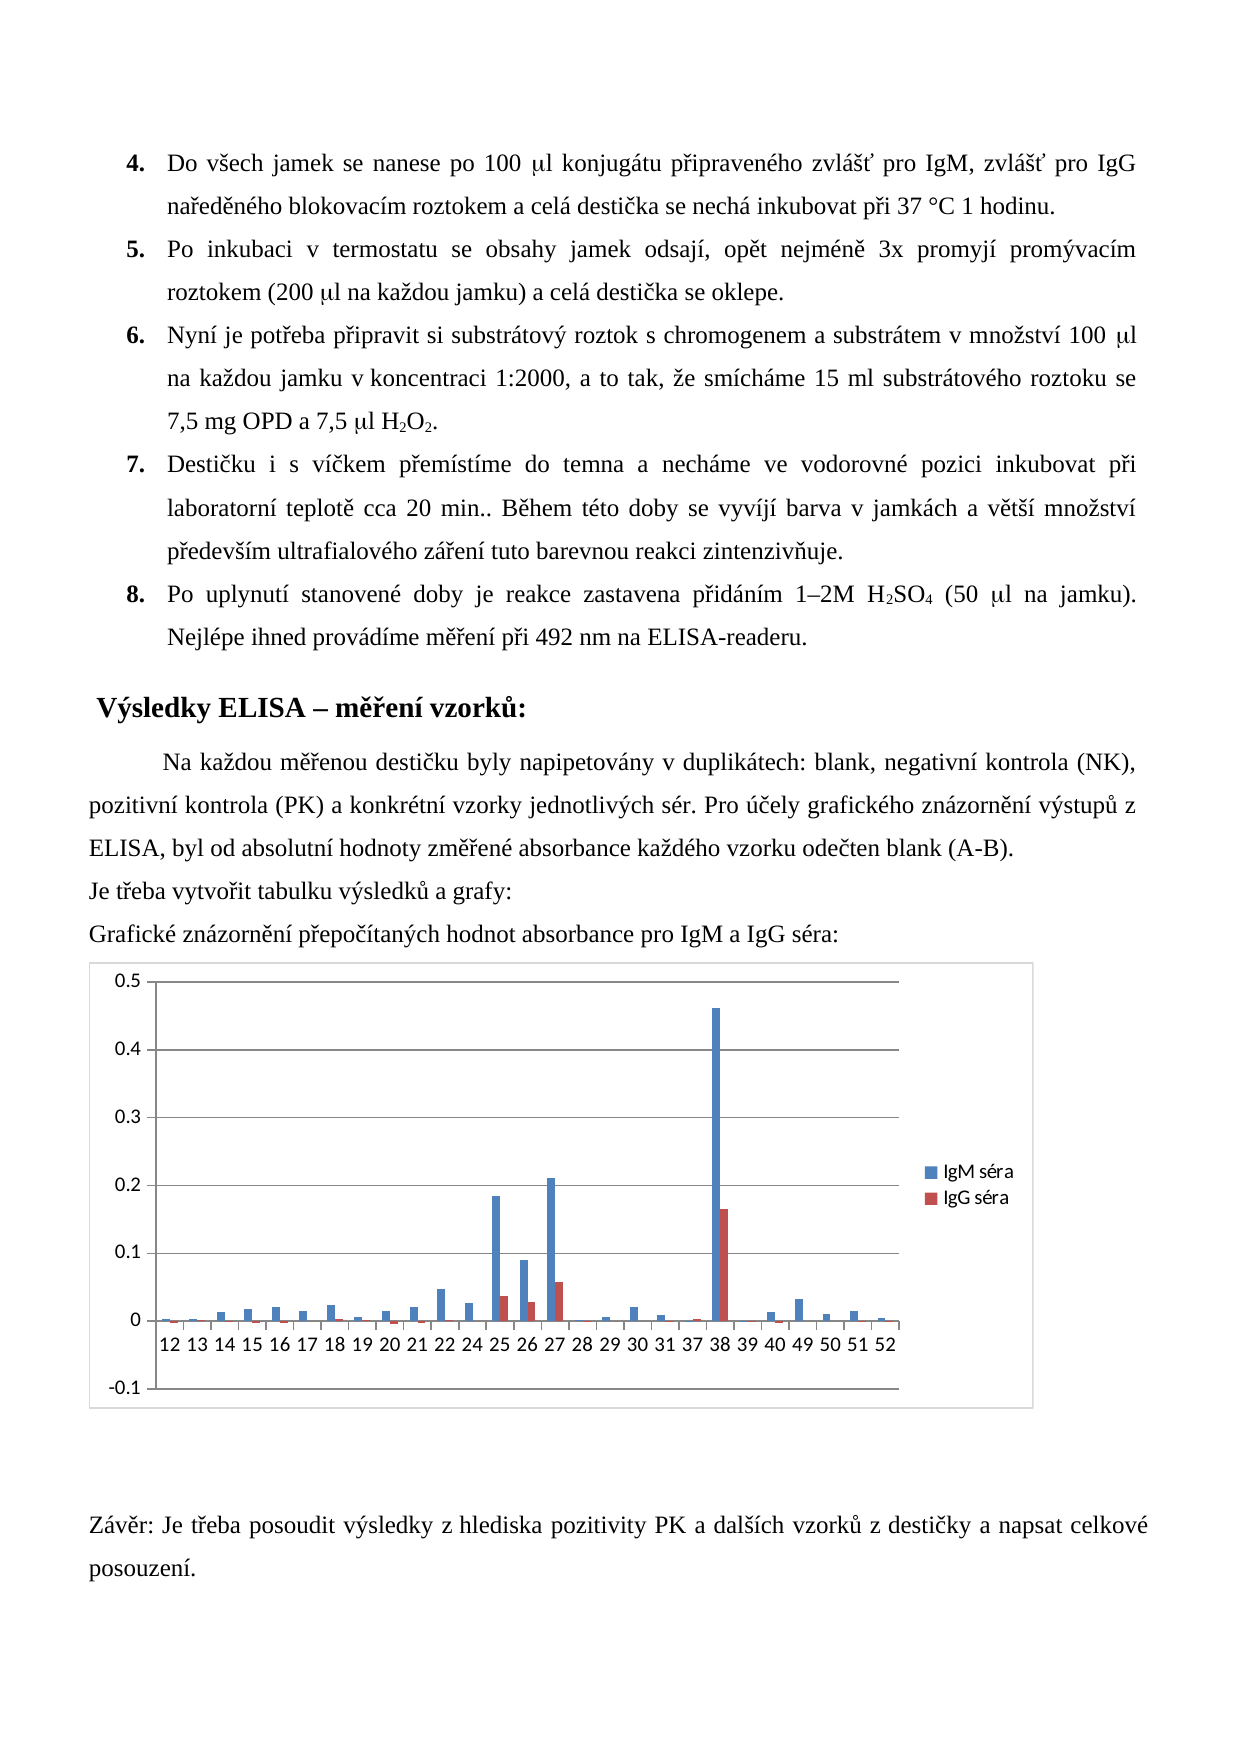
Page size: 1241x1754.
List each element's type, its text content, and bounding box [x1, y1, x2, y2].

text Je třeba vytvořit tabulku výsledků a grafy: [89, 876, 1137, 905]
list Po inkubaci v termostatu se obsahy jamek odsají, opět nejméně 3x promyjí promývacím roztokem (200 l na každou jamku) a celá destička se oklepe. [126, 234, 1137, 306]
list Destičku i s víčkem přemístíme do temna a necháme ve vodorovné pozici inkubovat při laboratorní teplotě cca 20 min.. Během této doby se vyvíjí barva v jamkách a větší množství především ultrafialového záření tuto barevnou reakci zintenzivňuje. [126, 449, 1137, 564]
list Nyní je potřeba připravit si substrátový roztok s chromogenem a substrátem v množství 100 l na každou jamku v koncentraci 1:2000, a to tak, že smícháme 15 ml substrátového roztoku se 7,5 mg OPD a 7,5 l H2O2. [126, 320, 1137, 435]
text Grafické znázornění přepočítaných hodnot absorbance pro IgM a IgG séra: [89, 919, 1137, 948]
text Závěr: Je třeba posoudit výsledky z hlediska pozitivity PK a dalších vzorků z destičky a napsat celkové posouzení. [89, 1510, 1148, 1582]
list Po uplynutí stanovené doby je reakce zastavena přidáním 1–2M H2SO4 (50 l na jamku). Nejlépe ihned provádíme měření při 492 nm na ELISA-readeru. [126, 579, 1137, 651]
list Do všech jamek se nanese po 100 l konjugátu připraveného zvlášť pro IgM, zvlášť pro IgG naředěného blokovacím roztokem a celá destička se nechá inkubovat při 37 °C 1 hodinu. [126, 148, 1137, 219]
text Na každou měřenou destičku byly napipetovány v duplikátech: blank, negativní kontrola (NK), pozitivní kontrola (PK) a konkrétní vzorky jednotlivých sér. Pro účely grafického znázornění výstupů z ELISA, byl od absolutní hodnoty změřené absorbance každého vzorku odečten blank (A-B). [89, 747, 1137, 862]
subtitle Výsledky ELISA – měření vzorků: [89, 690, 1137, 724]
